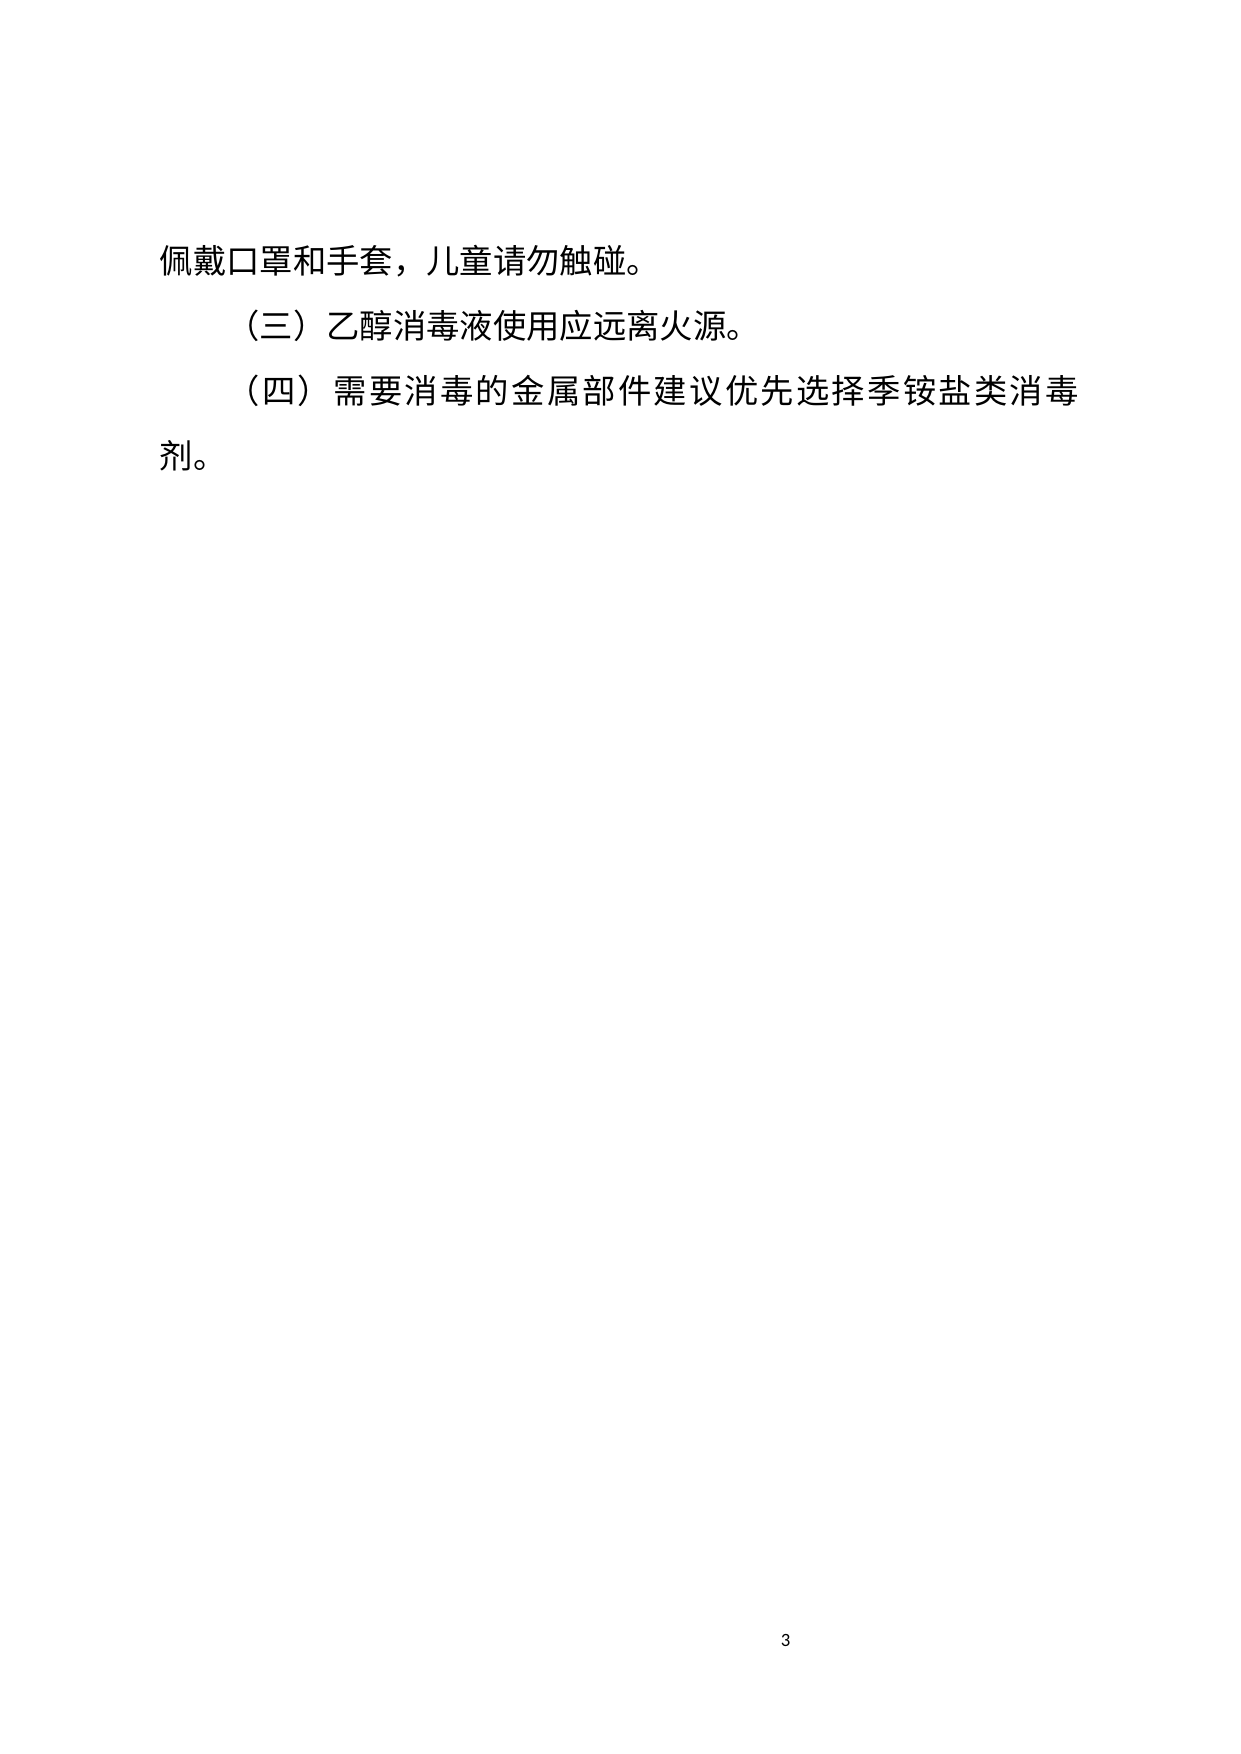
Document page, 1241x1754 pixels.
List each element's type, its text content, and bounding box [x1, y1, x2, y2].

text （三）乙醇消毒液使用应远离火源。 [159, 292, 1081, 357]
text （四）需要消毒的金属部件建议优先选择季铵盐类消毒剂。 [159, 357, 1081, 487]
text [159, 227, 1081, 292]
